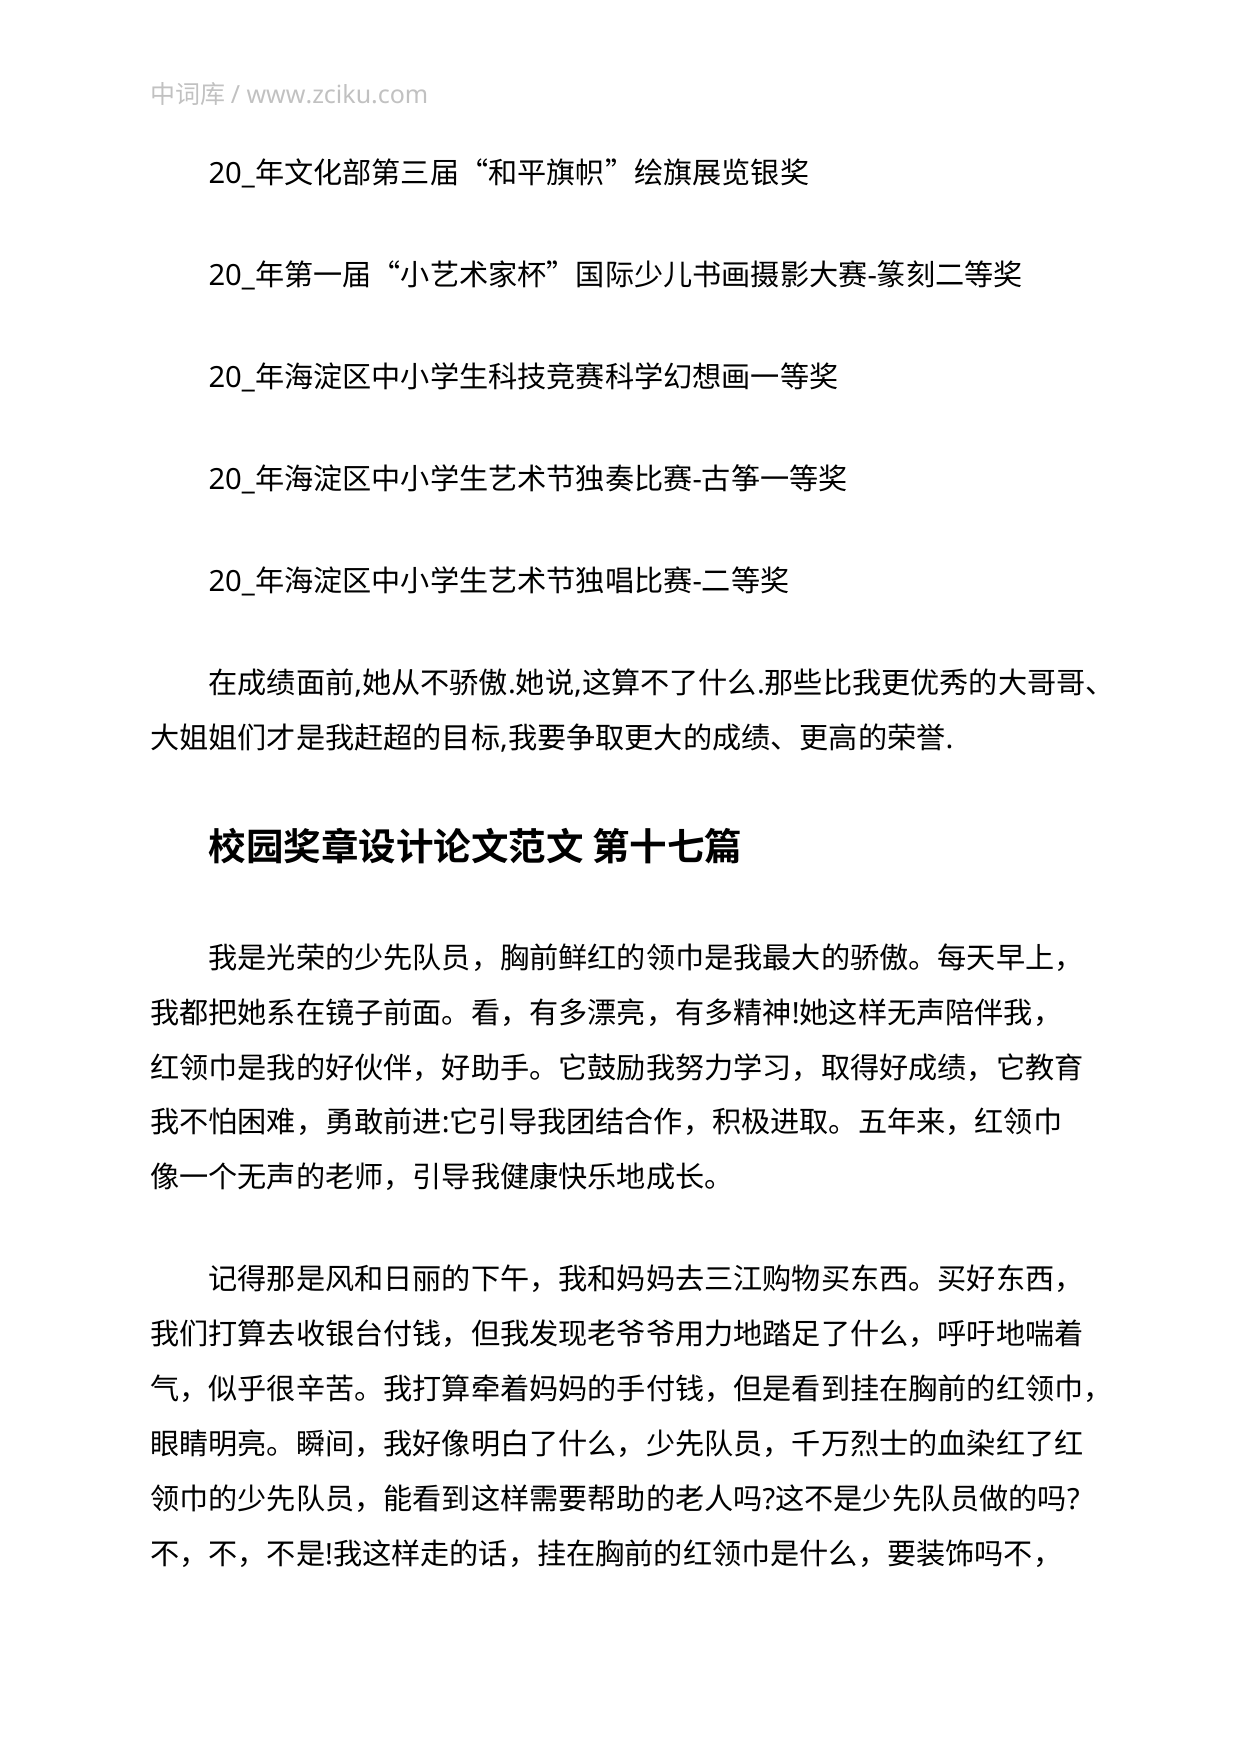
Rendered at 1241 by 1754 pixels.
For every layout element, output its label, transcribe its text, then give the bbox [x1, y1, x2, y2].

text 校园奖章设计论文范文 第十七篇 [150, 817, 1090, 871]
text 在成绩面前,她从不骄傲.她说,这算不了什么.那些比我更优秀的大哥哥、大姐姐们才是我赶超的目标,我要争取更大的成绩、更高的荣誉. [150, 660, 1090, 757]
text 20_年海淀区中小学生艺术节独唱比赛-二等奖 [150, 558, 1090, 600]
text 20_年海淀区中小学生艺术节独奏比赛-古筝一等奖 [150, 456, 1090, 498]
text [150, 1256, 1090, 1573]
text 20_年海淀区中小学生科技竞赛科学幻想画一等奖 [150, 354, 1090, 396]
text 20_年第一届“小艺术家杯”国际少儿书画摄影大赛-篆刻二等奖 [150, 252, 1090, 294]
text 20_年文化部第三届“和平旗帜”绘旗展览银奖 [150, 150, 1090, 192]
text 我是光荣的少先队员，胸前鲜红的领巾是我最大的骄傲。每天早上，我都把她系在镜子前面。看，有多漂亮，有多精神!她这样无声陪伴我，红领巾是我的好伙伴，好助手。它鼓励我努力学习，取得好成绩，它教育我不怕困难，勇敢前进:它引导我团结合作，积极进取。五年来，红领巾像一个无声的老师，引导我健康快乐地成长。 [150, 934, 1090, 1196]
